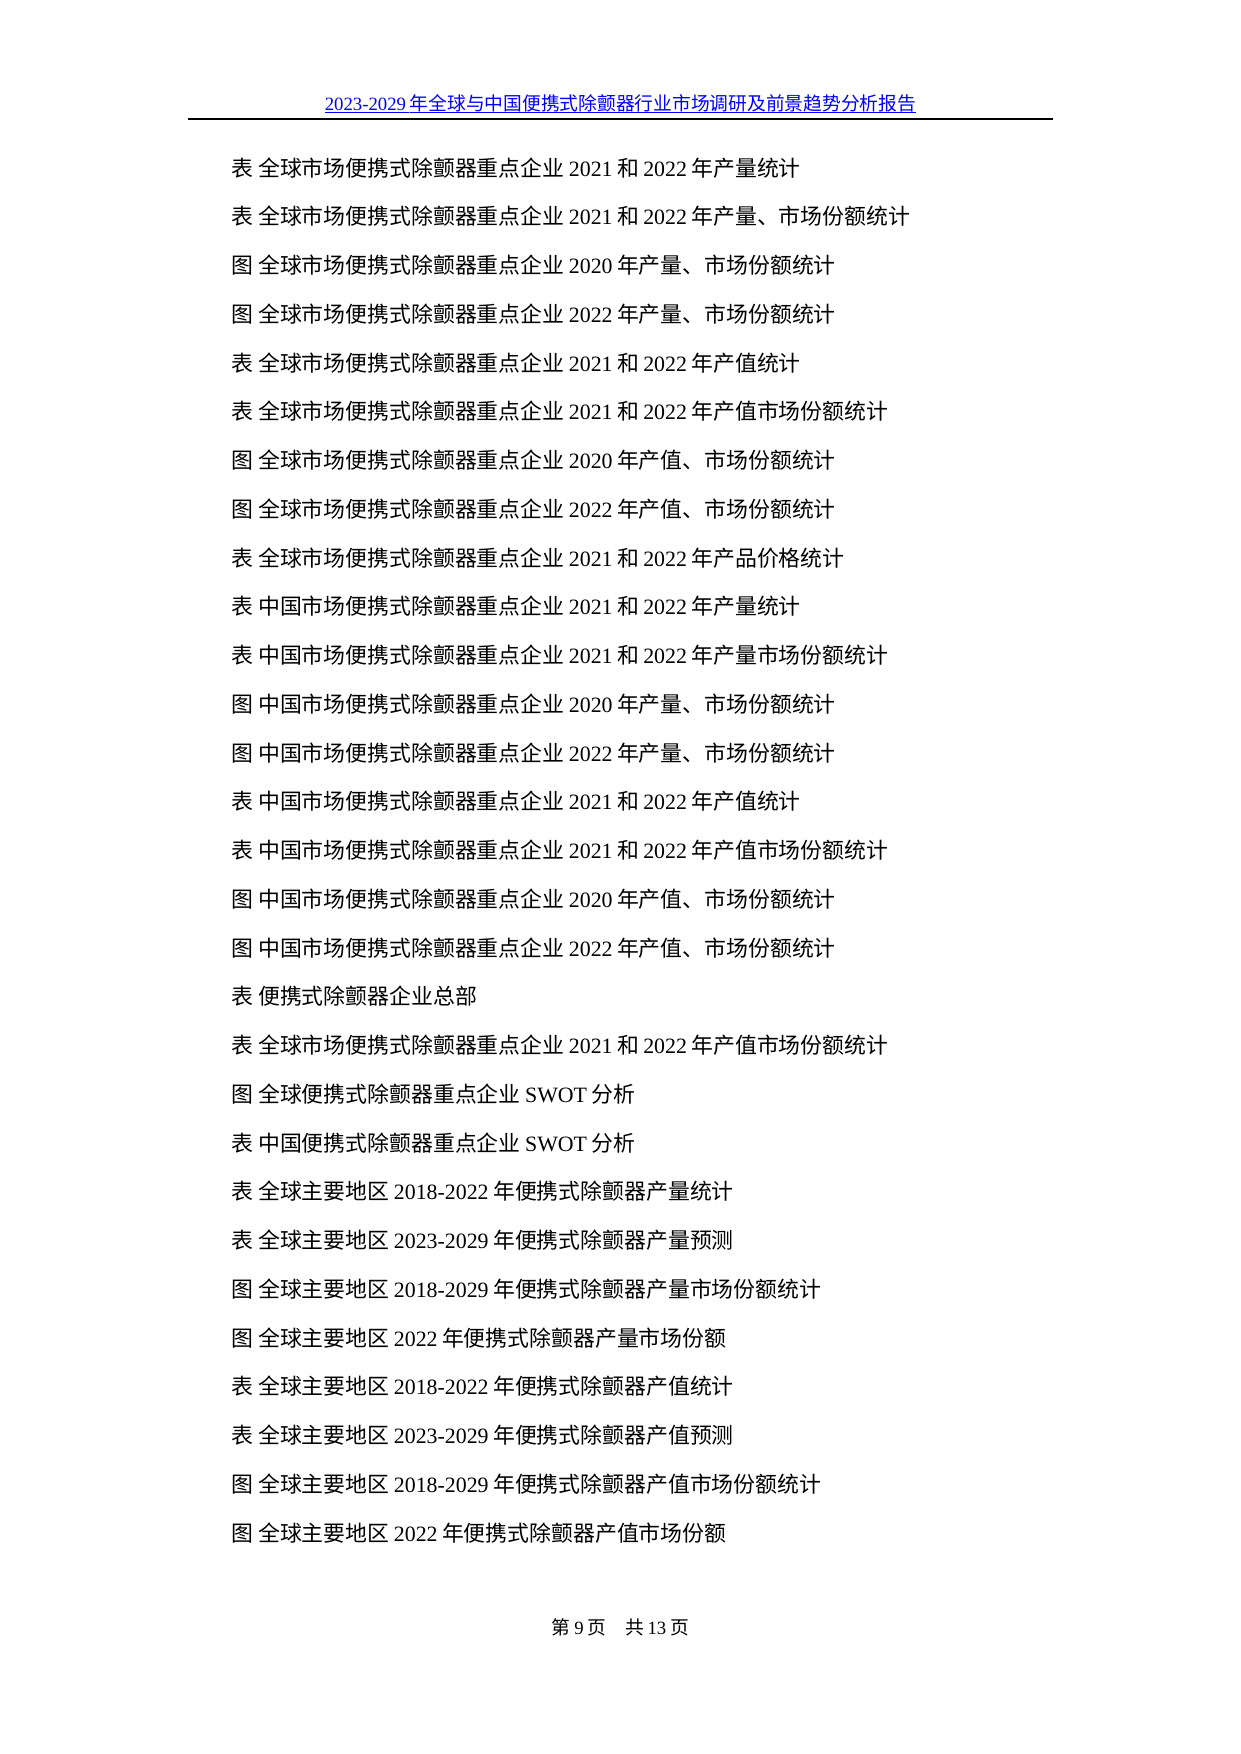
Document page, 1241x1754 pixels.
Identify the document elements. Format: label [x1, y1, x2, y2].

text [187, 150, 1053, 1548]
